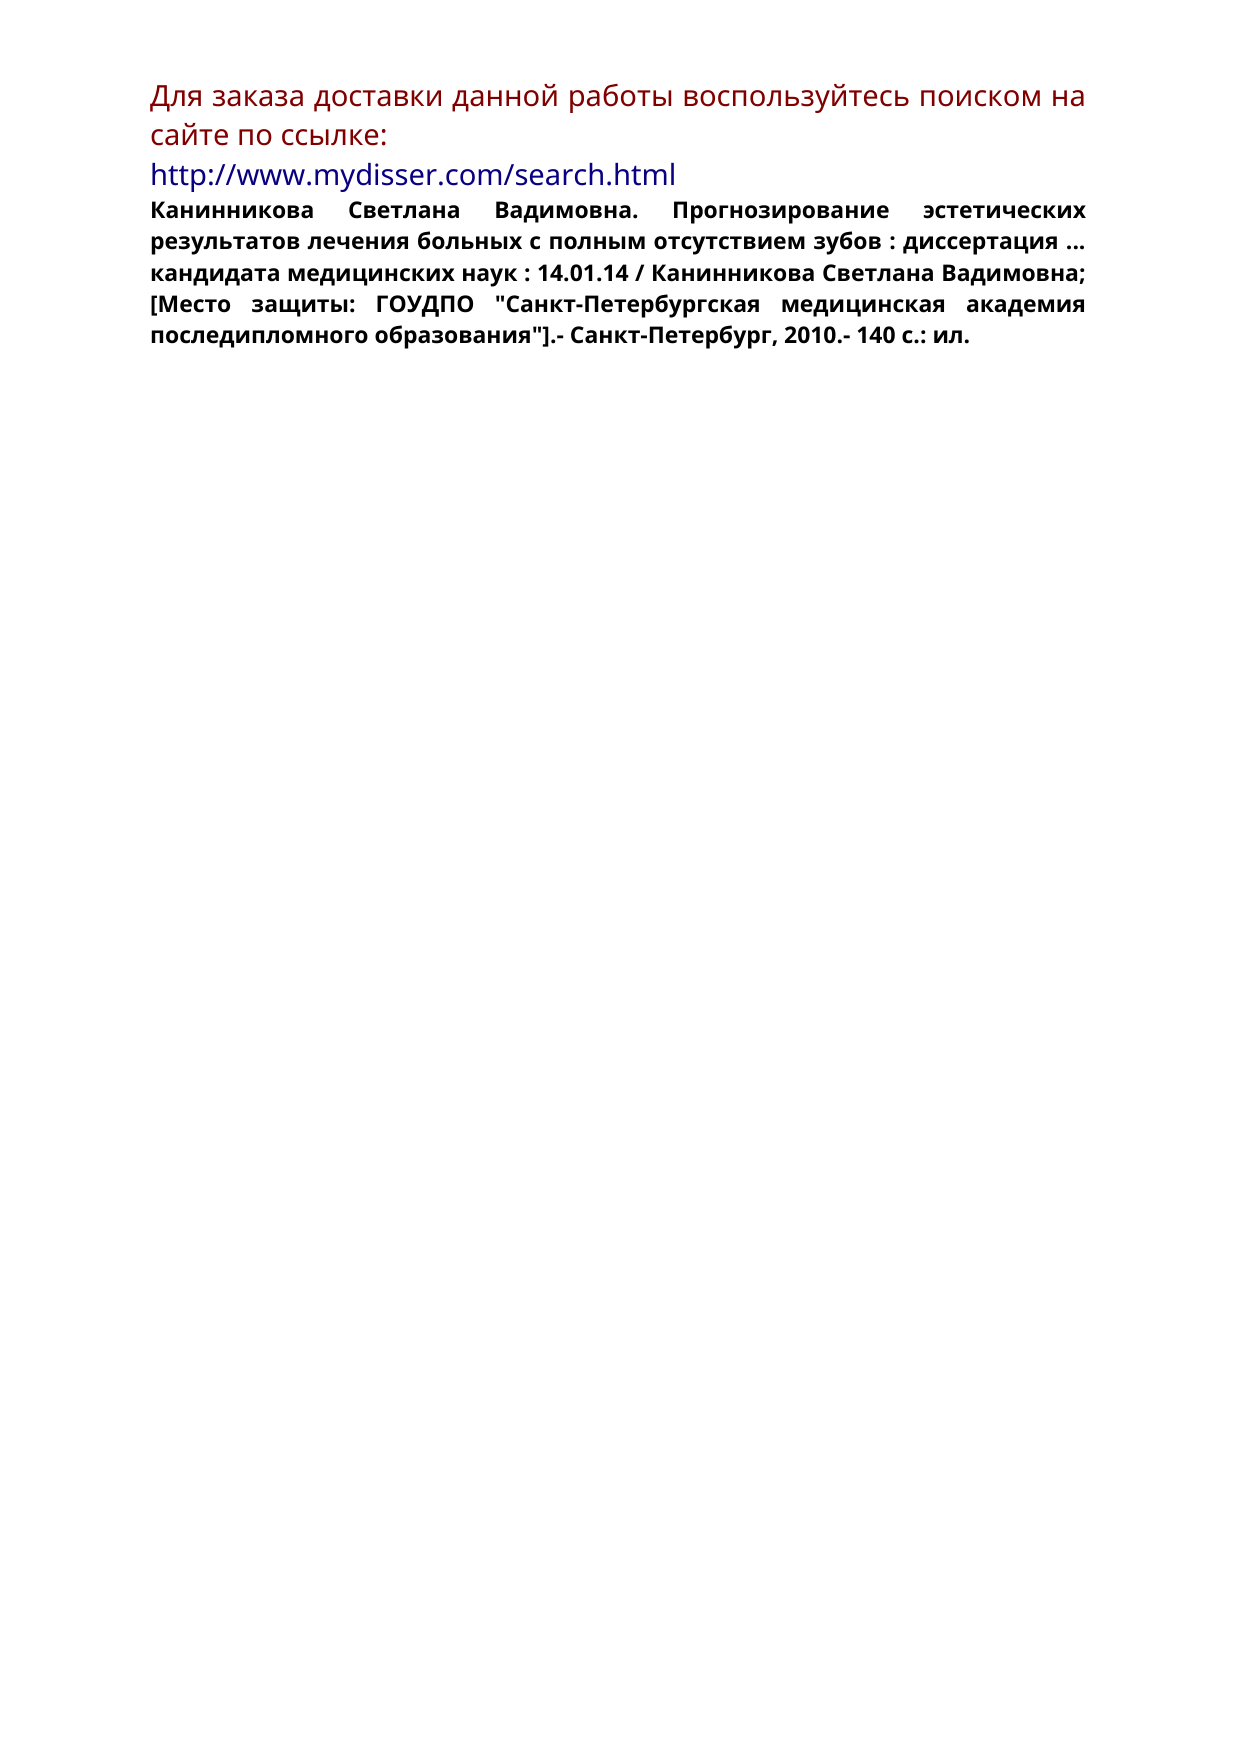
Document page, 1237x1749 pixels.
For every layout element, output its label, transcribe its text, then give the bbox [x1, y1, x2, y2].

text Канинникова Светлана Вадимовна. Прогнозирование эстетических результатов лечения больных с полным отсутствием зубов : диссертация ... кандидата медицинских наук : 14.01.14 / Канинникова Светлана Вадимовна; [Место защиты: ГОУДПО "Санкт-Петербургская медицинская академия последипломного образования"].- Санкт-Петербург, 2010.- 140 с.: ил. [150, 194, 1086, 350]
